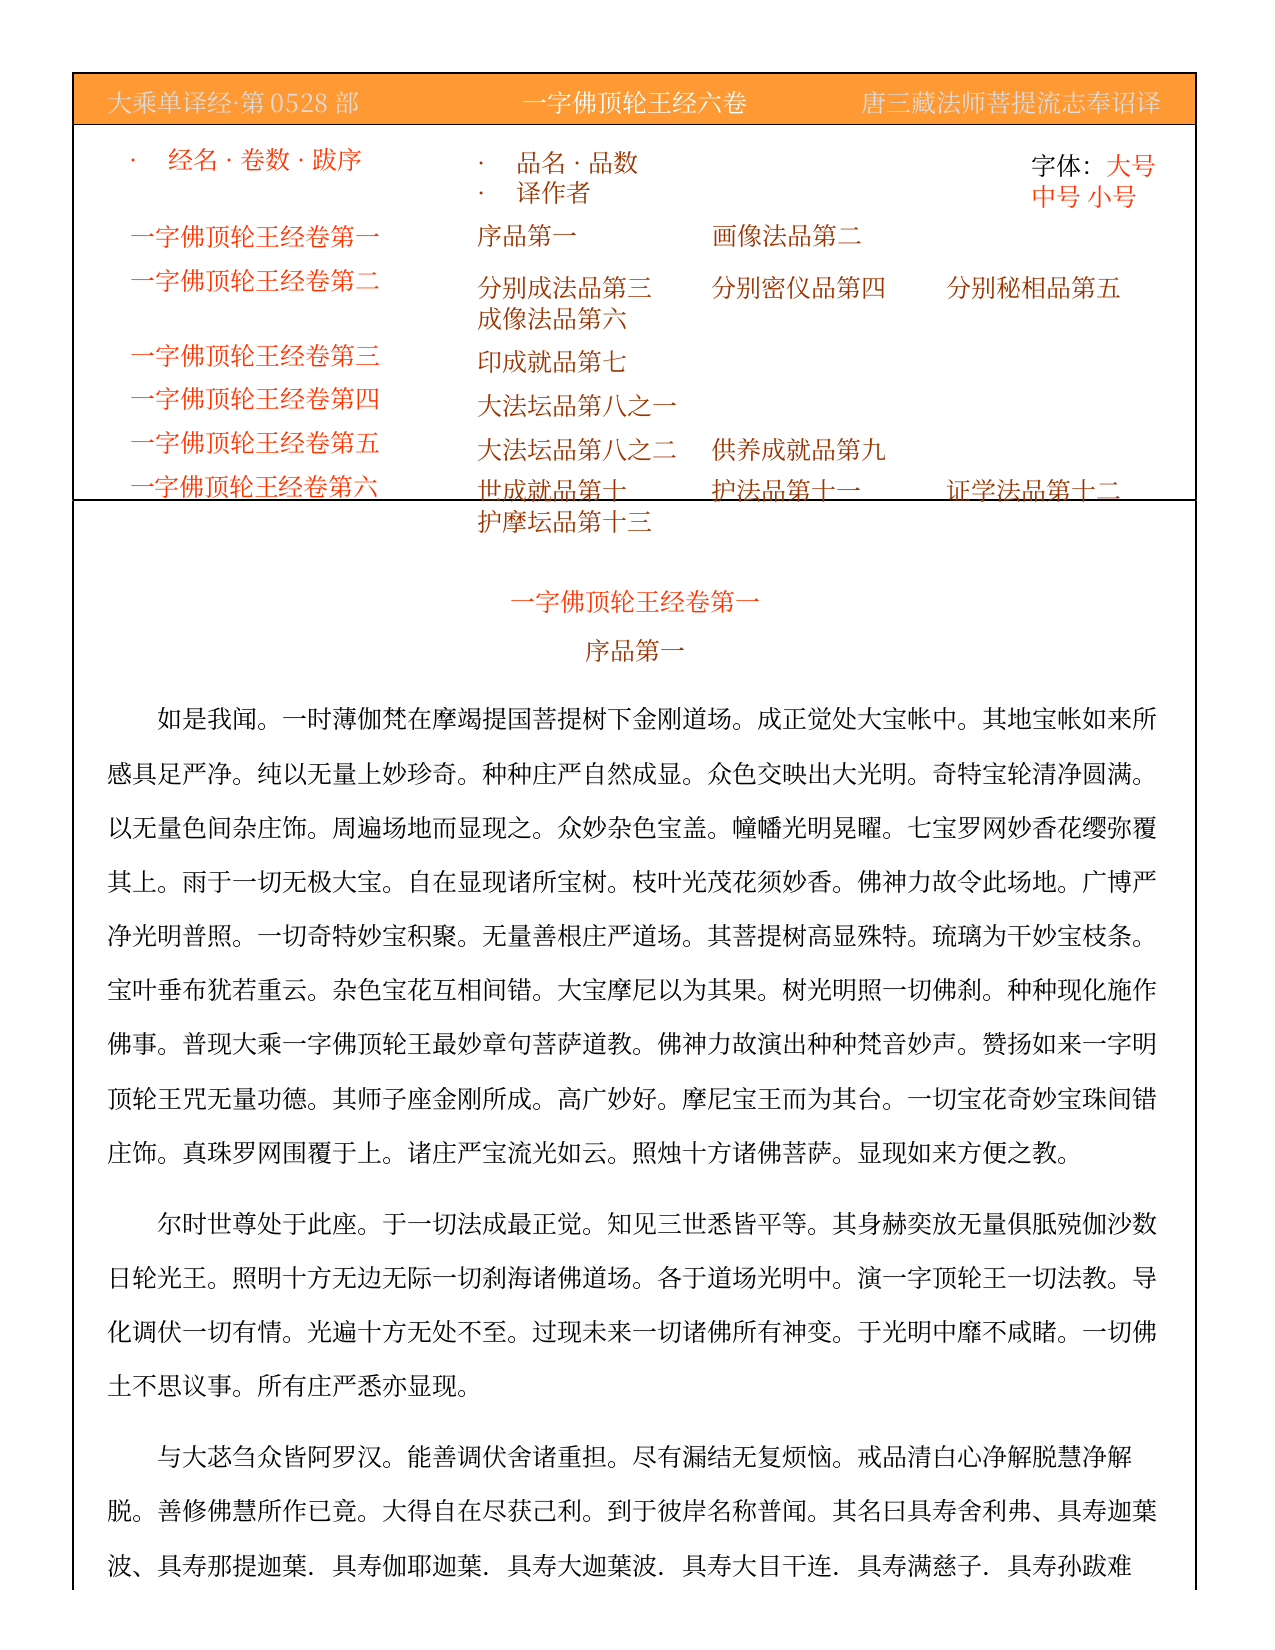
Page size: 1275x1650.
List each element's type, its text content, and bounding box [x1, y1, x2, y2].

text 大法坛品第八之一 [478, 386, 1183, 422]
text 一字佛顶轮王经卷第一 [130, 217, 426, 253]
text 世成就品第十 护法品第十一 证学法品第十二护摩坛品第十三 [478, 475, 1121, 538]
list 品名 · 品数 [478, 148, 866, 178]
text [107, 1438, 1159, 1582]
text 尔时世尊处于此座。于一切法成最正觉。知见三世悉皆平等。其身赫奕放无量俱胝殑伽沙数日轮光王。照明十方无边无际一切刹海诸佛道场。各于道场光明中。演一字顶轮王一切法教。导化调伏一切有情。光遍十方无处不至。过现未来一切诸佛所有神变。于光明中靡不咸睹。一切佛土不思议事。所有庄严悉亦显现。 [107, 1204, 1159, 1403]
text 一字佛顶轮王经卷第一序品第一 [509, 583, 760, 667]
text 一字佛顶轮王经卷第三一字佛顶轮王经卷第四一字佛顶轮王经卷第五一字佛顶轮王经卷第六 [130, 336, 380, 503]
text 字体：大号中号 小号 [1031, 151, 1157, 214]
list 译作者 [478, 178, 866, 208]
list 经名 · 卷数 · 跋序 [129, 141, 426, 177]
text 印成就品第七 [478, 342, 1183, 378]
text 分别成法品第三 分别密仪品第四 分别秘相品第五成像法品第六 [478, 272, 1121, 335]
text 序品第一 画像法品第二 [478, 216, 866, 252]
text 大法坛品第八之二 供养成就品第九 [478, 430, 1183, 466]
text 大乘单译经·第0528部 一字佛顶轮王经六卷 唐三藏法师菩提流志奉诏译 [107, 84, 1183, 120]
text 如是我闻。一时薄伽梵在摩竭提国菩提树下金刚道场。成正觉处大宝帐中。其地宝帐如来所感具足严净。纯以无量上妙珍奇。种种庄严自然成显。众色交映出大光明。奇特宝轮清净圆满。以无量色间杂庄饰。周遍场地而显现之。众妙杂色宝盖。幢幡光明晃曜。七宝罗网妙香花缨弥覆其上。雨于一切无极大宝。自在显现诸所宝树。枝叶光茂花须妙香。佛神力故令此场地。广博严净光明普照。一切奇特妙宝积聚。无量善根庄严道场。其菩提树高显殊特。琉璃为干妙宝枝条。宝叶垂布犹若重云。杂色宝花互相间错。大宝摩尼以为其果。树光明照一切佛刹。种种现化施作佛事。普现大乘一字佛顶轮王最妙章句菩萨道教。佛神力故演出种种梵音妙声。赞扬如来一字明顶轮王咒无量功德。其师子座金刚所成。高广妙好。摩尼宝王而为其台。一切宝花奇妙宝珠间错庄饰。真珠罗网围覆于上。诸庄严宝流光如云。照烛十方诸佛菩萨。显现如来方便之教。 [107, 700, 1159, 1169]
text 一字佛顶轮王经卷第二 [130, 261, 384, 297]
